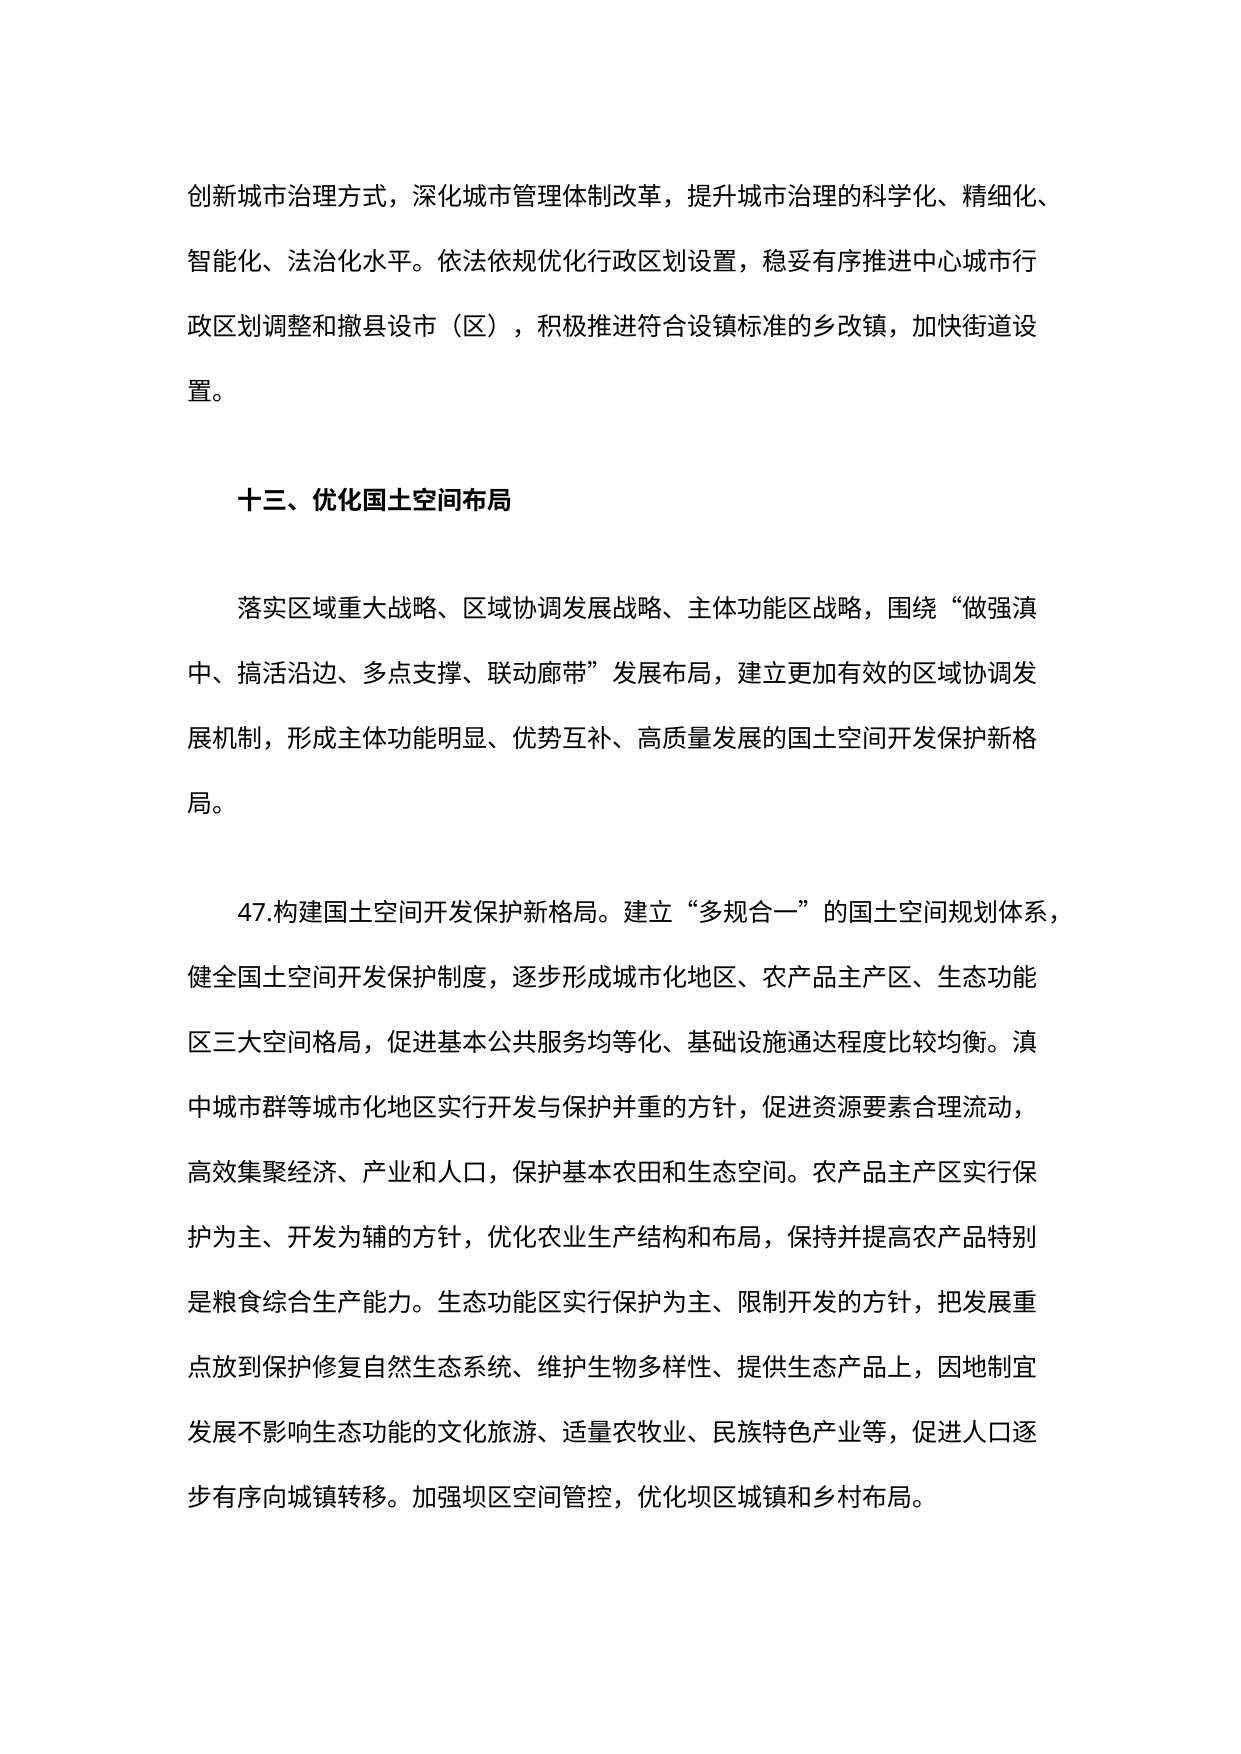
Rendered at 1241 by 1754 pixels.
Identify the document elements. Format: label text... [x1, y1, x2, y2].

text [187, 162, 1053, 422]
text 落实区域重大战略、区域协调发展战略、主体功能区战略，围绕“做强滇中、搞活沿边、多点支撑、联动廊带”发展布局，建立更加有效的区域协调发展机制，形成主体功能明显、优势互补、高质量发展的国土空间开发保护新格局。 [187, 574, 1053, 834]
text 47.构建国土空间开发保护新格局。建立“多规合一”的国土空间规划体系，健全国土空间开发保护制度，逐步形成城市化地区、农产品主产区、生态功能区三大空间格局，促进基本公共服务均等化、基础设施通达程度比较均衡。滇中城市群等城市化地区实行开发与保护并重的方针，促进资源要素合理流动，高效集聚经济、产业和人口，保护基本农田和生态空间。农产品主产区实行保护为主、开发为辅的方针，优化农业生产结构和布局，保持并提高农产品特别是粮食综合生产能力。生态功能区实行保护为主、限制开发的方针，把发展重点放到保护修复自然生态系统、维护生物多样性、提供生态产品上，因地制宜发展不影响生态功能的文化旅游、适量农牧业、民族特色产业等，促进人口逐步有序向城镇转移。加强坝区空间管控，优化坝区城镇和乡村布局。 [187, 878, 1053, 1528]
text 十三、优化国土空间布局 [187, 466, 1053, 531]
